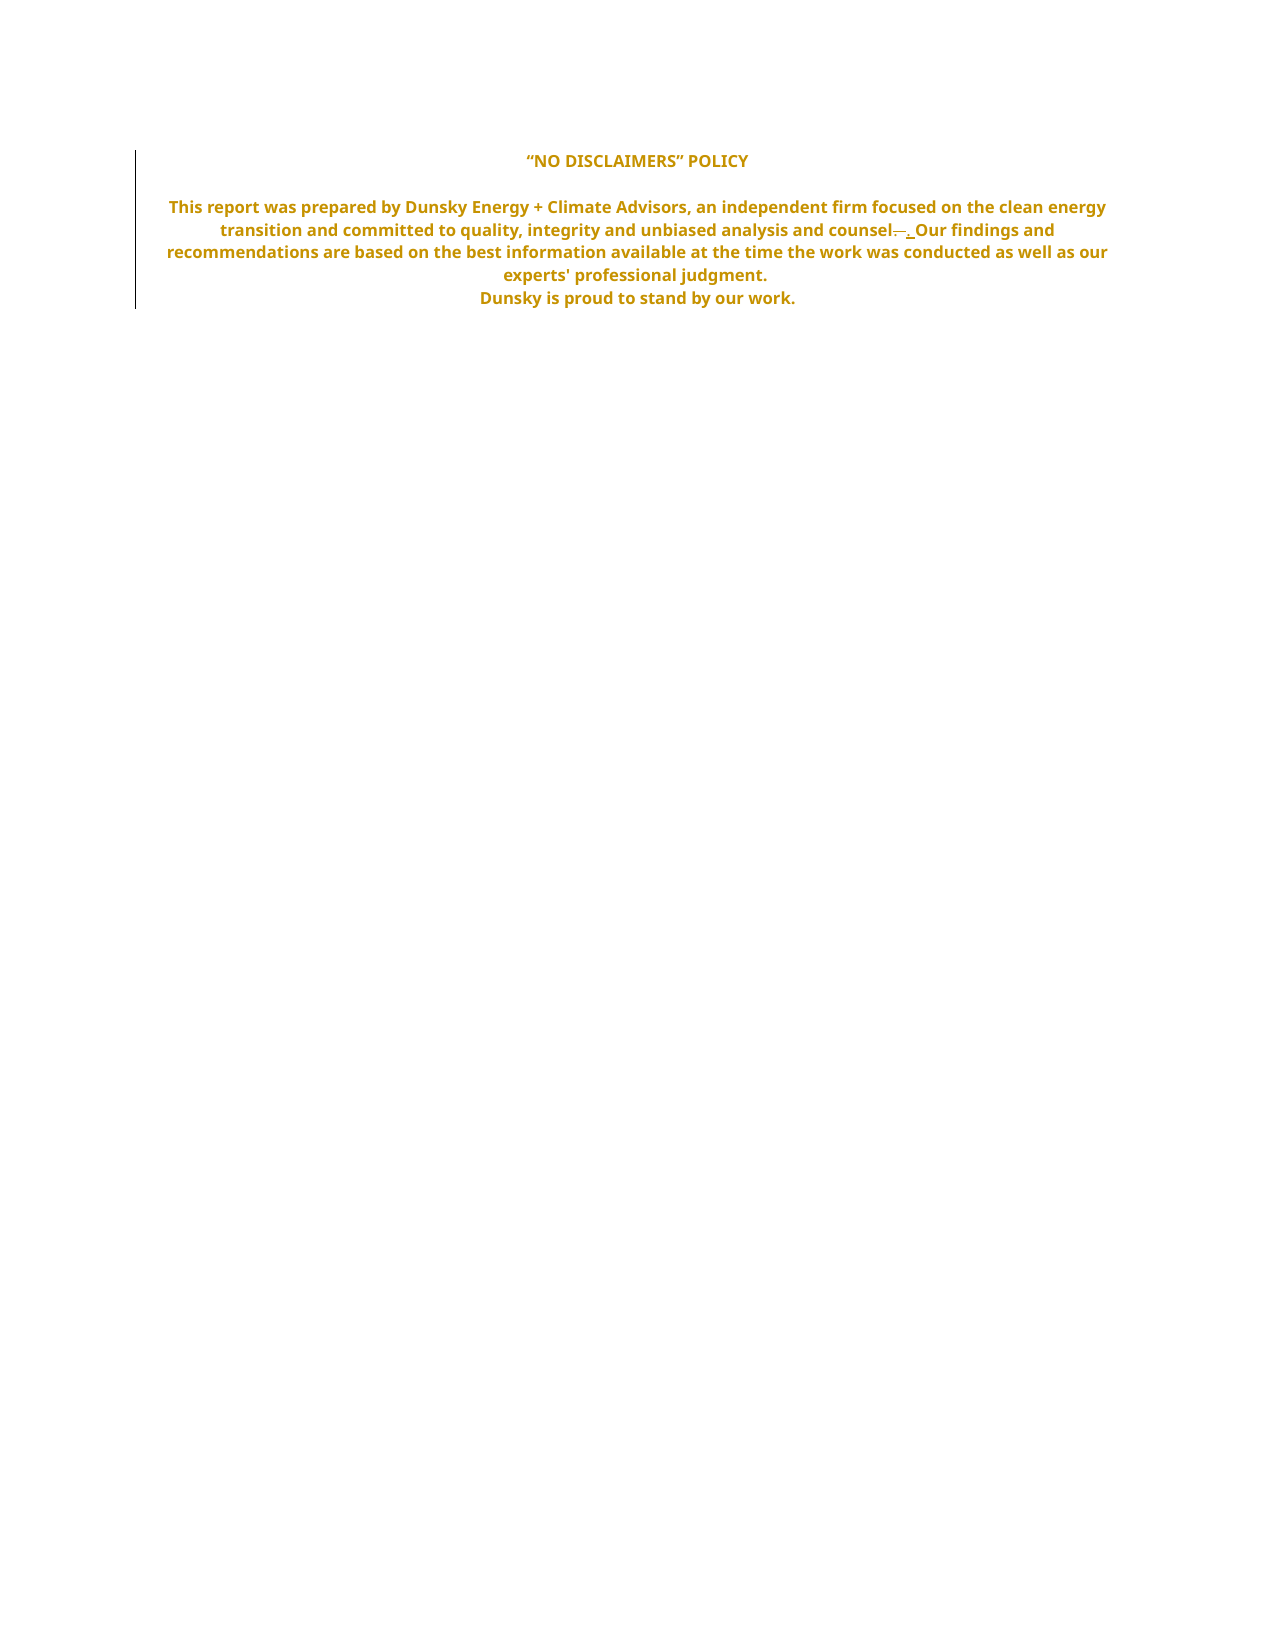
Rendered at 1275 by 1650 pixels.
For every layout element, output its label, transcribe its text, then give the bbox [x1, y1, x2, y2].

text “No Disclaimers” Policy [150, 150, 1125, 173]
text This report was prepared by Dunsky Energy + Climate Advisors, an independent firm focused on the clean energy transition and committed to quality, integrity and unbiased analysis and counselOur findings and recommendations are based on the best information available at the time the work was conducted as well as our experts' professional judgment. Dunsky is proud to stand by our work. [150, 195, 1125, 309]
